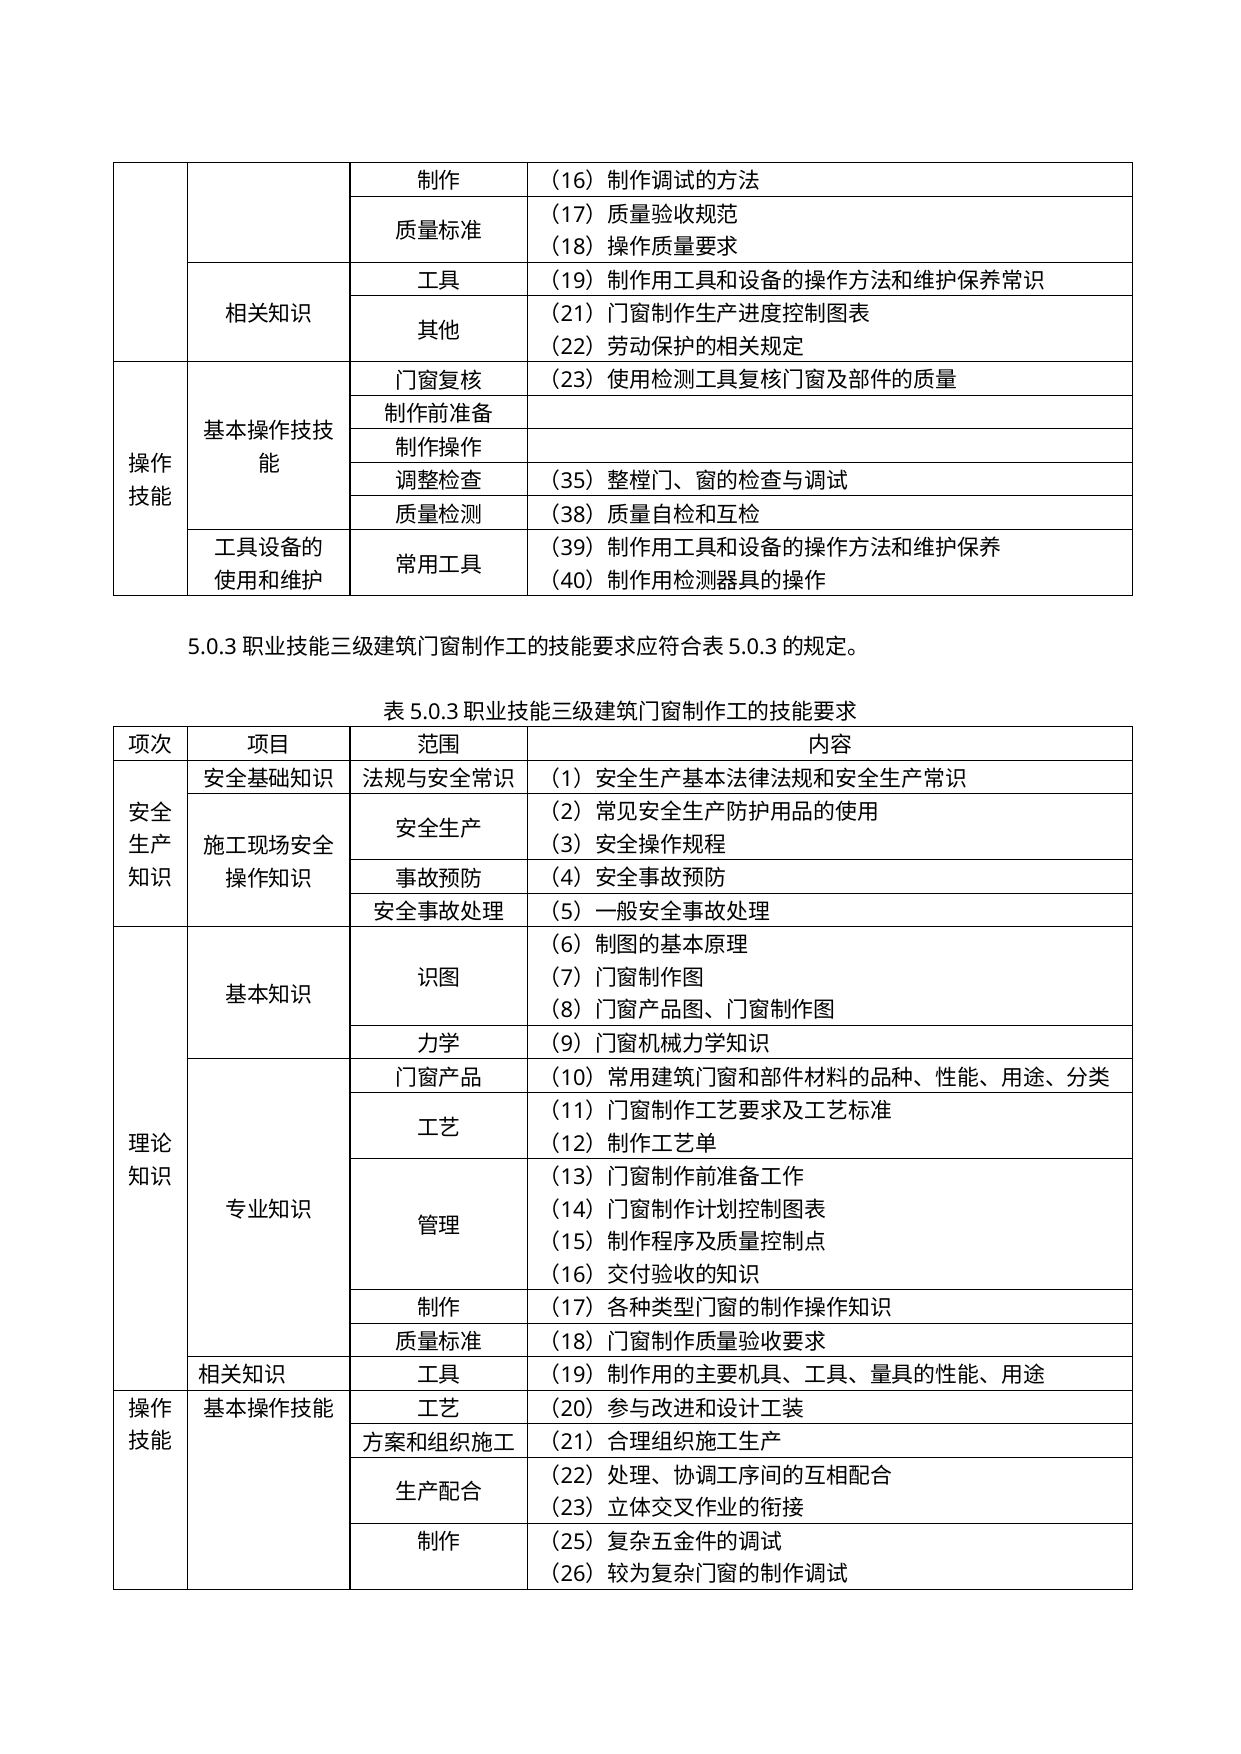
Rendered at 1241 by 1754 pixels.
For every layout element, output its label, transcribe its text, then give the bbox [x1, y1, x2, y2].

table_cell （4）安全事故预防 [528, 860, 1132, 893]
table_cell 工艺 [351, 1391, 527, 1423]
table_cell （17）质量验收规范 （18）操作质量要求 [528, 197, 1132, 262]
table_cell 理论 知识 [114, 927, 187, 1389]
table_cell （13）门窗制作前准备工作 （14）门窗制作计划控制图表 （15）制作程序及质量控制点 （16）交付验收的知识 [528, 1159, 1132, 1289]
text 表5.0.3职业技能三级建筑门窗制作工的技能要求 [187, 693, 1053, 726]
table_cell 工具 [351, 263, 527, 295]
table_cell 操作 技能 [114, 362, 187, 595]
table_cell 生产配合 [351, 1458, 527, 1523]
table_cell （10）常用建筑门窗和部件材料的品种、性能、用途、分类 [528, 1059, 1132, 1092]
table_header 项目 [188, 727, 349, 759]
table_cell [528, 396, 1132, 428]
table_cell （17）各种类型门窗的制作操作知识 [528, 1290, 1132, 1322]
table_cell 安全生产 [351, 794, 527, 859]
table_cell 常用工具 [351, 530, 527, 595]
table_cell （35）整樘门、窗的检查与调试 [528, 463, 1132, 495]
table_cell 相关知识 [188, 1357, 349, 1389]
table_header 范围 [351, 727, 527, 759]
table_cell 安全 生产 知识 [114, 761, 187, 926]
table_cell 工具设备的 使用和维护 [188, 530, 349, 595]
table_cell 相关知识 [188, 263, 349, 361]
table_cell 制作 [351, 1524, 527, 1589]
table_cell （11）门窗制作工艺要求及工艺标准 （12）制作工艺单 [528, 1093, 1132, 1158]
table_cell 门窗复核 [351, 362, 527, 395]
table_header 内容 [528, 727, 1132, 759]
table_cell 工具 [351, 1357, 527, 1389]
table_cell 基本操作技技能 [188, 362, 349, 529]
table_cell 方案和组织施工 [351, 1424, 527, 1457]
table_cell 法规与安全常识 [351, 761, 527, 793]
table_cell 门窗产品 [351, 1059, 527, 1092]
table_cell [528, 429, 1132, 462]
table_cell 制作 [351, 163, 527, 196]
table_cell （2）常见安全生产防护用品的使用 （3）安全操作规程 [528, 794, 1132, 859]
table_cell 工艺 [351, 1093, 527, 1158]
table_cell （18）门窗制作质量验收要求 [528, 1324, 1132, 1356]
table_cell 识图 [351, 927, 527, 1025]
table_header 项次 [114, 727, 187, 759]
table_cell 基本知识 [188, 927, 349, 1058]
table_cell 质量标准 [351, 1324, 527, 1356]
table_cell （1）安全生产基本法律法规和安全生产常识 [528, 761, 1132, 793]
table_cell （21）合理组织施工生产 [528, 1424, 1132, 1457]
table_cell 制作操作 [351, 429, 527, 462]
table_cell 制作前准备 [351, 396, 527, 428]
text 5.0.3 职业技能三级建筑门窗制作工的技能要求应符合表5.0.3的规定。 [187, 628, 1053, 661]
table_cell 制作 [351, 1290, 527, 1322]
table_cell 力学 [351, 1026, 527, 1058]
table_cell （9）门窗机械力学知识 [528, 1026, 1132, 1058]
table_cell 事故预防 [351, 860, 527, 893]
table_cell 安全基础知识 [188, 761, 349, 793]
table_cell 调整检查 [351, 463, 527, 495]
table_cell 操作技能 [114, 1391, 187, 1589]
table_cell （20）参与改进和设计工装 [528, 1391, 1132, 1423]
table_cell （6）制图的基本原理 （7）门窗制作图 （8）门窗产品图、门窗制作图 [528, 927, 1132, 1025]
table_cell （23）使用检测工具复核门窗及部件的质量 [528, 362, 1132, 395]
table_cell 其他 [351, 296, 527, 361]
table_cell （39）制作用工具和设备的操作方法和维护保养 （40）制作用检测器具的操作 [528, 530, 1132, 595]
table_cell 质量标准 [351, 197, 527, 262]
table_cell 施工现场安全 操作知识 [188, 794, 349, 926]
table_cell 基本操作技能 [188, 1391, 349, 1589]
table_cell （25）复杂五金件的调试 （26）较为复杂门窗的制作调试 [528, 1524, 1132, 1589]
table_cell （5）一般安全事故处理 [528, 894, 1132, 926]
table_cell 管理 [351, 1159, 527, 1289]
table_cell 质量检测 [351, 496, 527, 529]
table_cell 专业知识 [188, 1059, 349, 1356]
table_cell （22）处理、协调工序间的互相配合 （23）立体交叉作业的衔接 [528, 1458, 1132, 1523]
table_cell 安全事故处理 [351, 894, 527, 926]
table_cell （19）制作用的主要机具、工具、量具的性能、用途 [528, 1357, 1132, 1389]
table_cell （38）质量自检和互检 [528, 496, 1132, 529]
table_cell （16）制作调试的方法 [528, 163, 1132, 196]
table_cell （19）制作用工具和设备的操作方法和维护保养常识 [528, 263, 1132, 295]
table_cell （21）门窗制作生产进度控制图表 （22）劳动保护的相关规定 [528, 296, 1132, 361]
